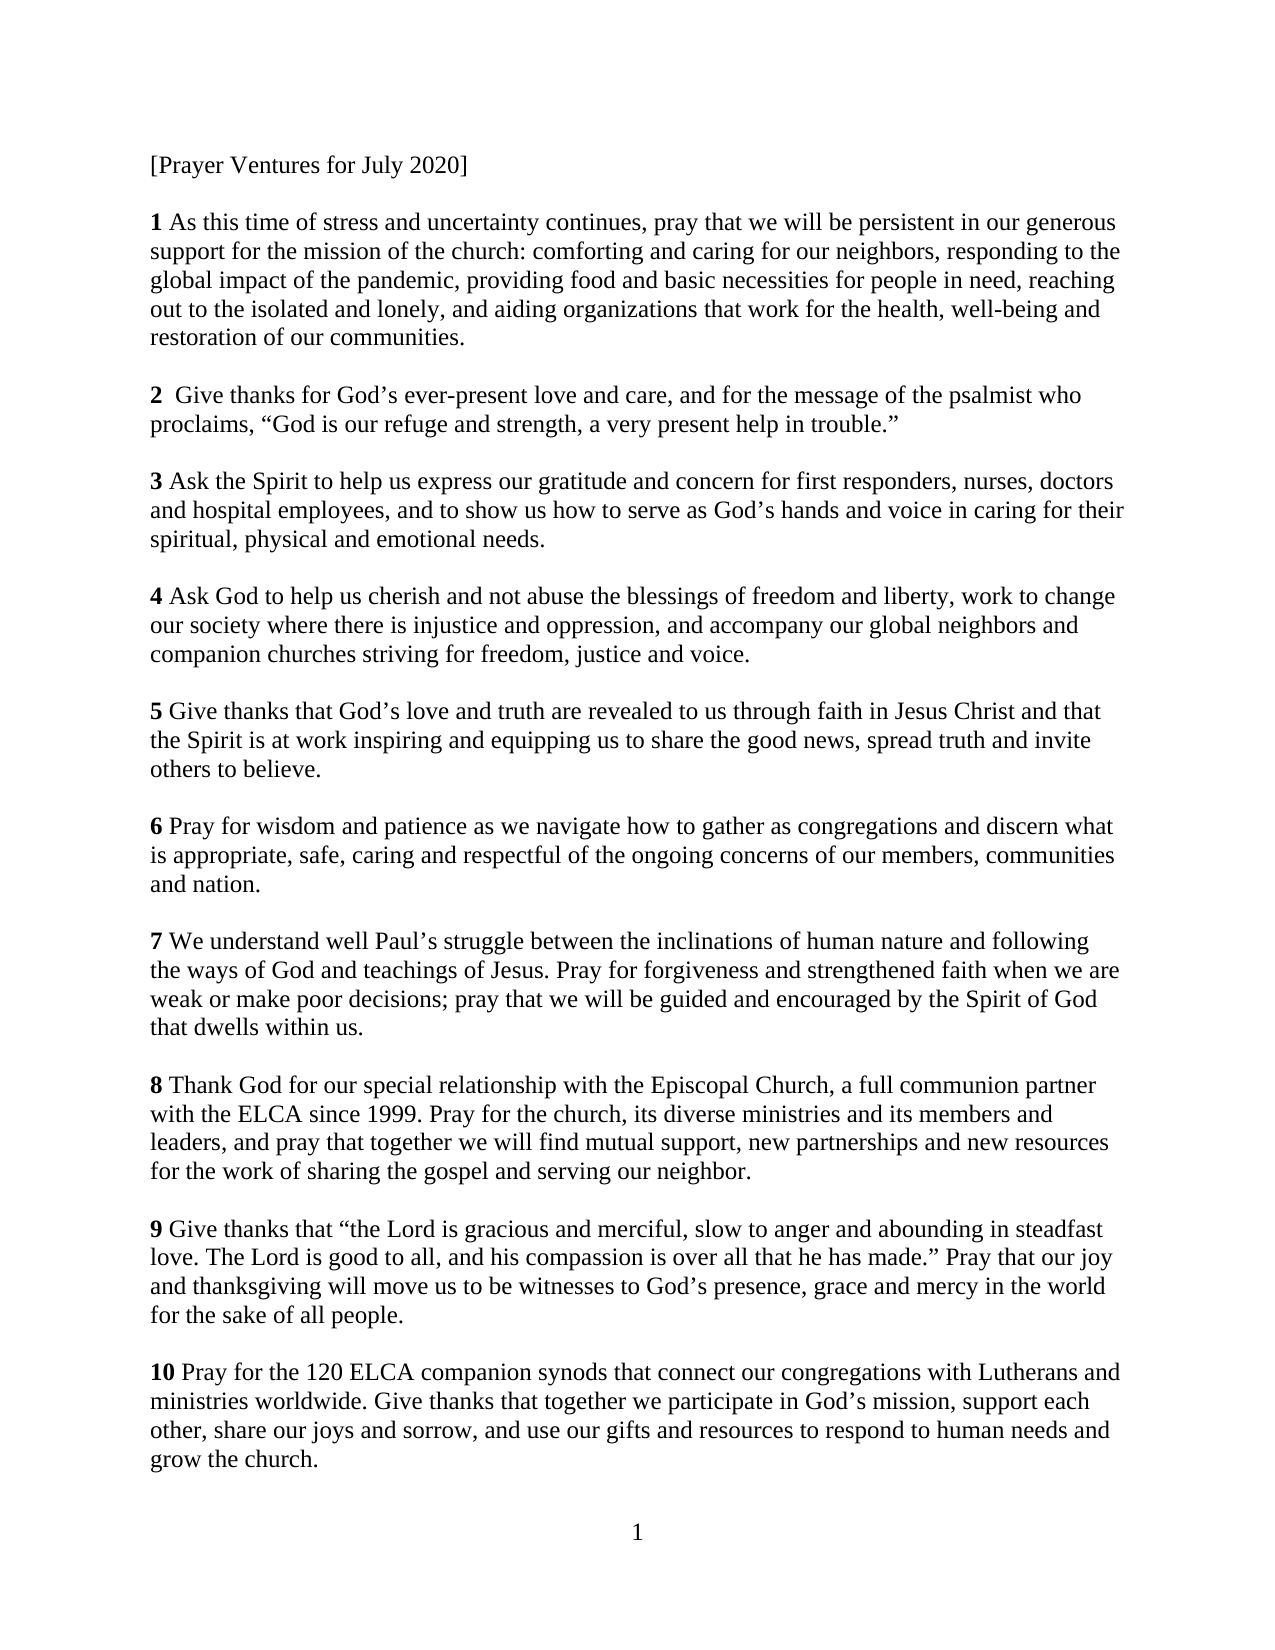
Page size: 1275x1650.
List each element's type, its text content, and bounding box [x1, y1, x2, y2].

text 6 Pray for wisdom and patience as we navigate how to gather as congregations and discern what is appropriate, safe, caring and respectful of the ongoing concerns of our members, communities and nation. [150, 811, 1125, 897]
text 3 Ask the Spirit to help us express our gratitude and concern for first responders, nurses, doctors and hospital employees, and to show us how to serve as God’s hands and voice in caring for their spiritual, physical and emotional needs. [150, 466, 1125, 552]
text 1 As this time of stress and uncertainty continues, pray that we will be persistent in our generous support for the mission of the church: comforting and caring for our neighbors, responding to the global impact of the pandemic, providing food and basic necessities for people in need, reaching out to the isolated and lonely, and aiding organizations that work for the health, well-being and restoration of our communities. [150, 207, 1125, 351]
text 7 We understand well Paul’s struggle between the inclinations of human nature and following the ways of God and teachings of Jesus. Pray for forgiveness and strengthened faith when we are weak or make poor decisions; pray that we will be guided and encouraged by the Spirit of God that dwells within us. [150, 926, 1125, 1041]
text 4 Ask God to help us cherish and not abuse the blessings of freedom and liberty, work to change our society where there is injustice and oppression, and accompany our global neighbors and companion churches striving for freedom, justice and voice. [150, 581, 1125, 667]
text 2 Give thanks for God’s ever-present love and care, and for the message of the psalmist who proclaims, “God is our refuge and strength, a very present help in trouble.” [150, 380, 1125, 437]
text [Prayer Ventures for July 2020] [150, 150, 1125, 179]
text 8 Thank God for our special relationship with the Episcopal Church, a full communion partner with the ELCA since 1999. Pray for the church, its diverse ministries and its members and leaders, and pray that together we will find mutual support, new partnerships and new resources for the work of sharing the gospel and serving our neighbor. [150, 1070, 1125, 1185]
text 10 Pray for the 120 ELCA companion synods that connect our congregations with Lutherans and ministries worldwide. Give thanks that together we participate in God’s mission, support each other, share our joys and sorrow, and use our gifts and resources to respond to human needs and grow the church. [150, 1357, 1125, 1472]
text 5 Give thanks that God’s love and truth are revealed to us through faith in Jesus Christ and that the Spirit is at work inspiring and equipping us to share the good news, spread truth and invite others to believe. [150, 696, 1125, 782]
text 9 Give thanks that “the Lord is gracious and merciful, slow to anger and abounding in steadfast love. The Lord is good to all, and his compassion is over all that he has made.” Pray that our joy and thanksgiving will move us to be witnesses to God’s presence, grace and mercy in the world for the sake of all people. [150, 1214, 1125, 1329]
